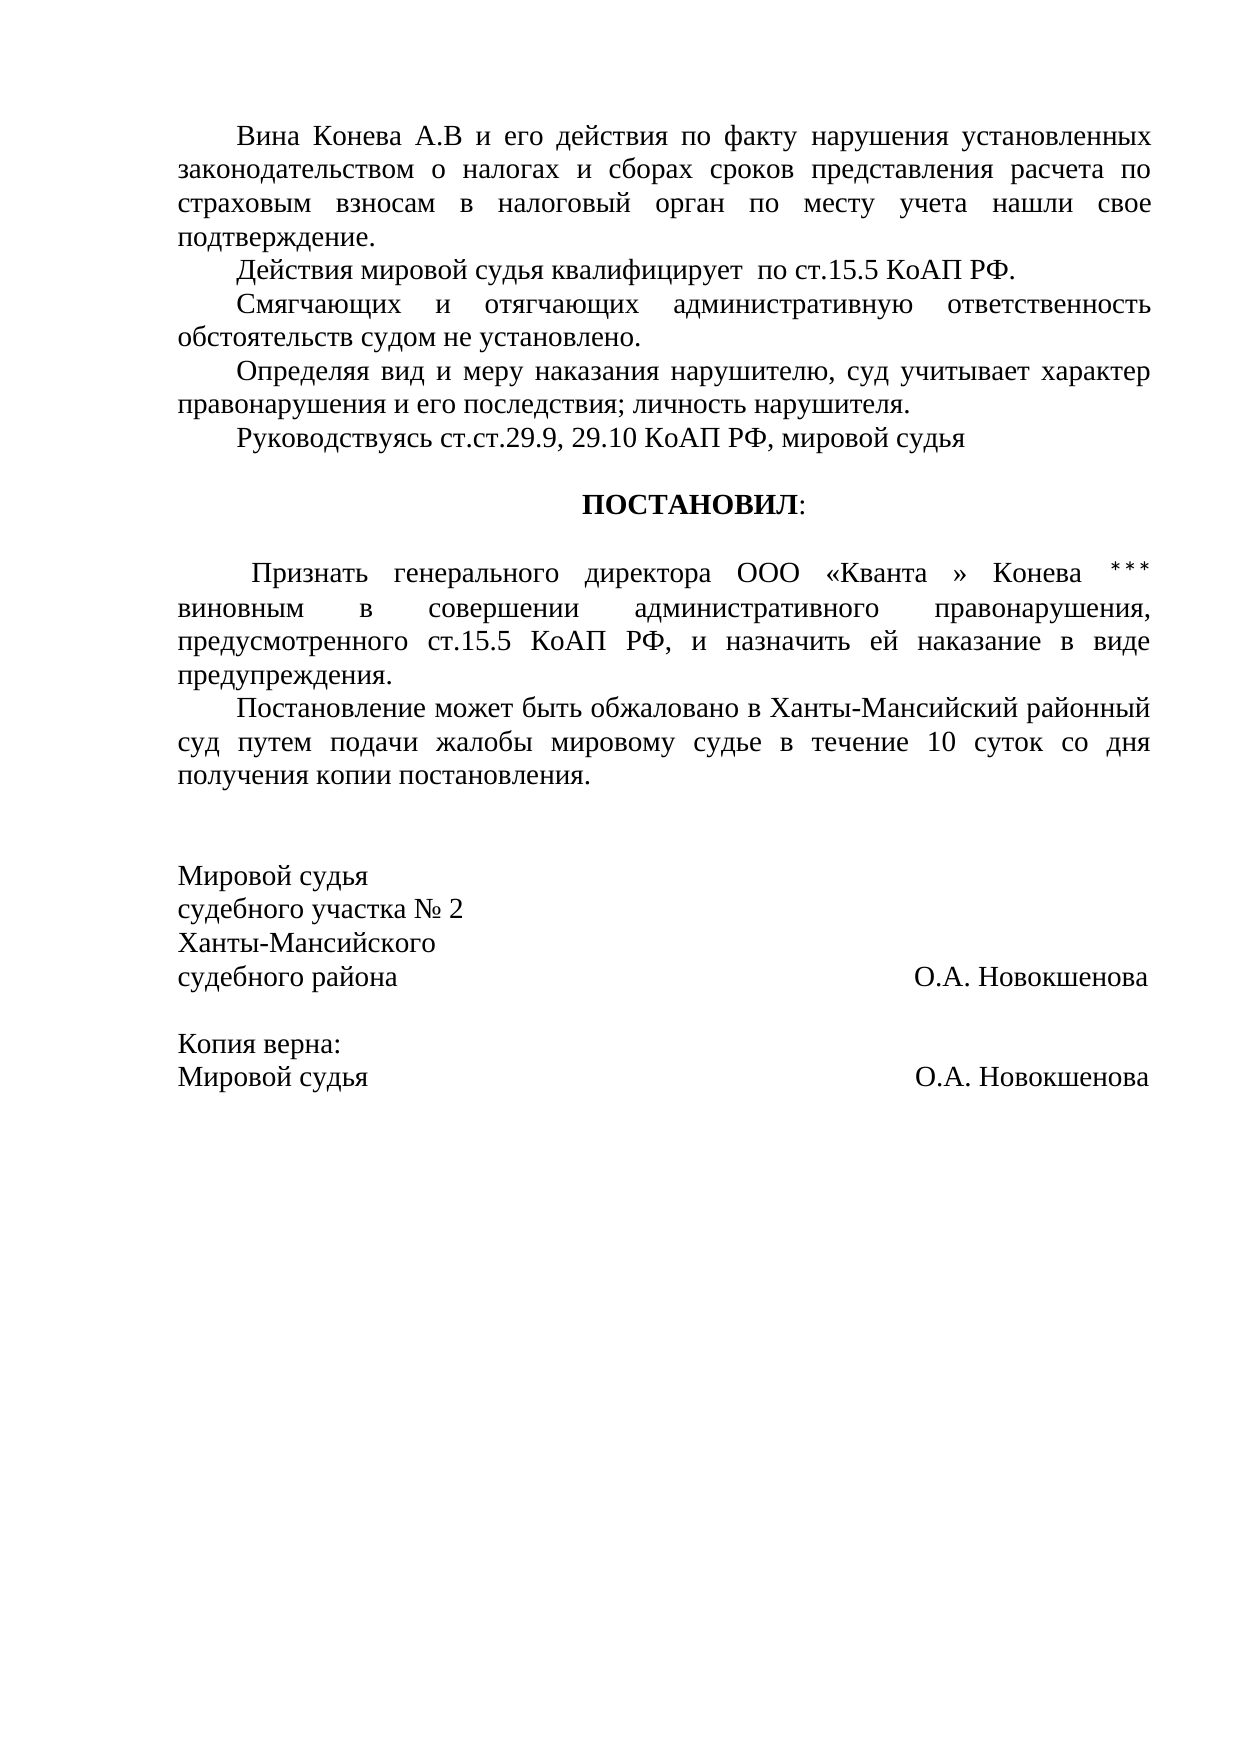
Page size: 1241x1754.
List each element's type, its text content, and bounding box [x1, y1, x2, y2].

text Мировой судья [177, 858, 1152, 892]
text судебного участка № 2 [177, 892, 1152, 925]
text Ханты-Мансийского [177, 925, 1152, 959]
text судебного района О.А. Новокшенова [177, 959, 1152, 992]
text Вина Конева А.В и его действия по факту нарушения установленных законодательством о налогах и сборах сроков представления расчета по страховым взносам в налоговый орган по месту учета нашли свое подтверждение. [177, 118, 1152, 252]
text Определяя вид и меру наказания нарушителю, суд учитывает характер правонарушения и его последствия; личность нарушителя. [177, 353, 1152, 420]
text Мировой судья О.А. Новокшенова [177, 1059, 1152, 1093]
text ПОСТАНОВИЛ: [177, 487, 1152, 521]
text Действия мировой судья квалифицирует по ст.15.5 КоАП РФ. [177, 252, 1152, 286]
text Руководствуясь ст.ст.29.9, 29.10 КоАП РФ, мировой судья [177, 420, 1152, 453]
text Смягчающих и отягчающих административную ответственность обстоятельств судом не установлено. [177, 286, 1152, 353]
text Постановление может быть обжаловано в Ханты-Мансийский районный суд путем подачи жалобы мировому судье в течение 10 суток со дня получения копии постановления. [177, 690, 1152, 791]
text Копия верна: [177, 1026, 1152, 1059]
text Признать генерального директора ООО «Кванта » Конева *** виновным в совершении административного правонарушения, предусмотренного ст.15.5 КоАП РФ, и назначить ей наказание в виде предупреждения. [177, 554, 1152, 690]
